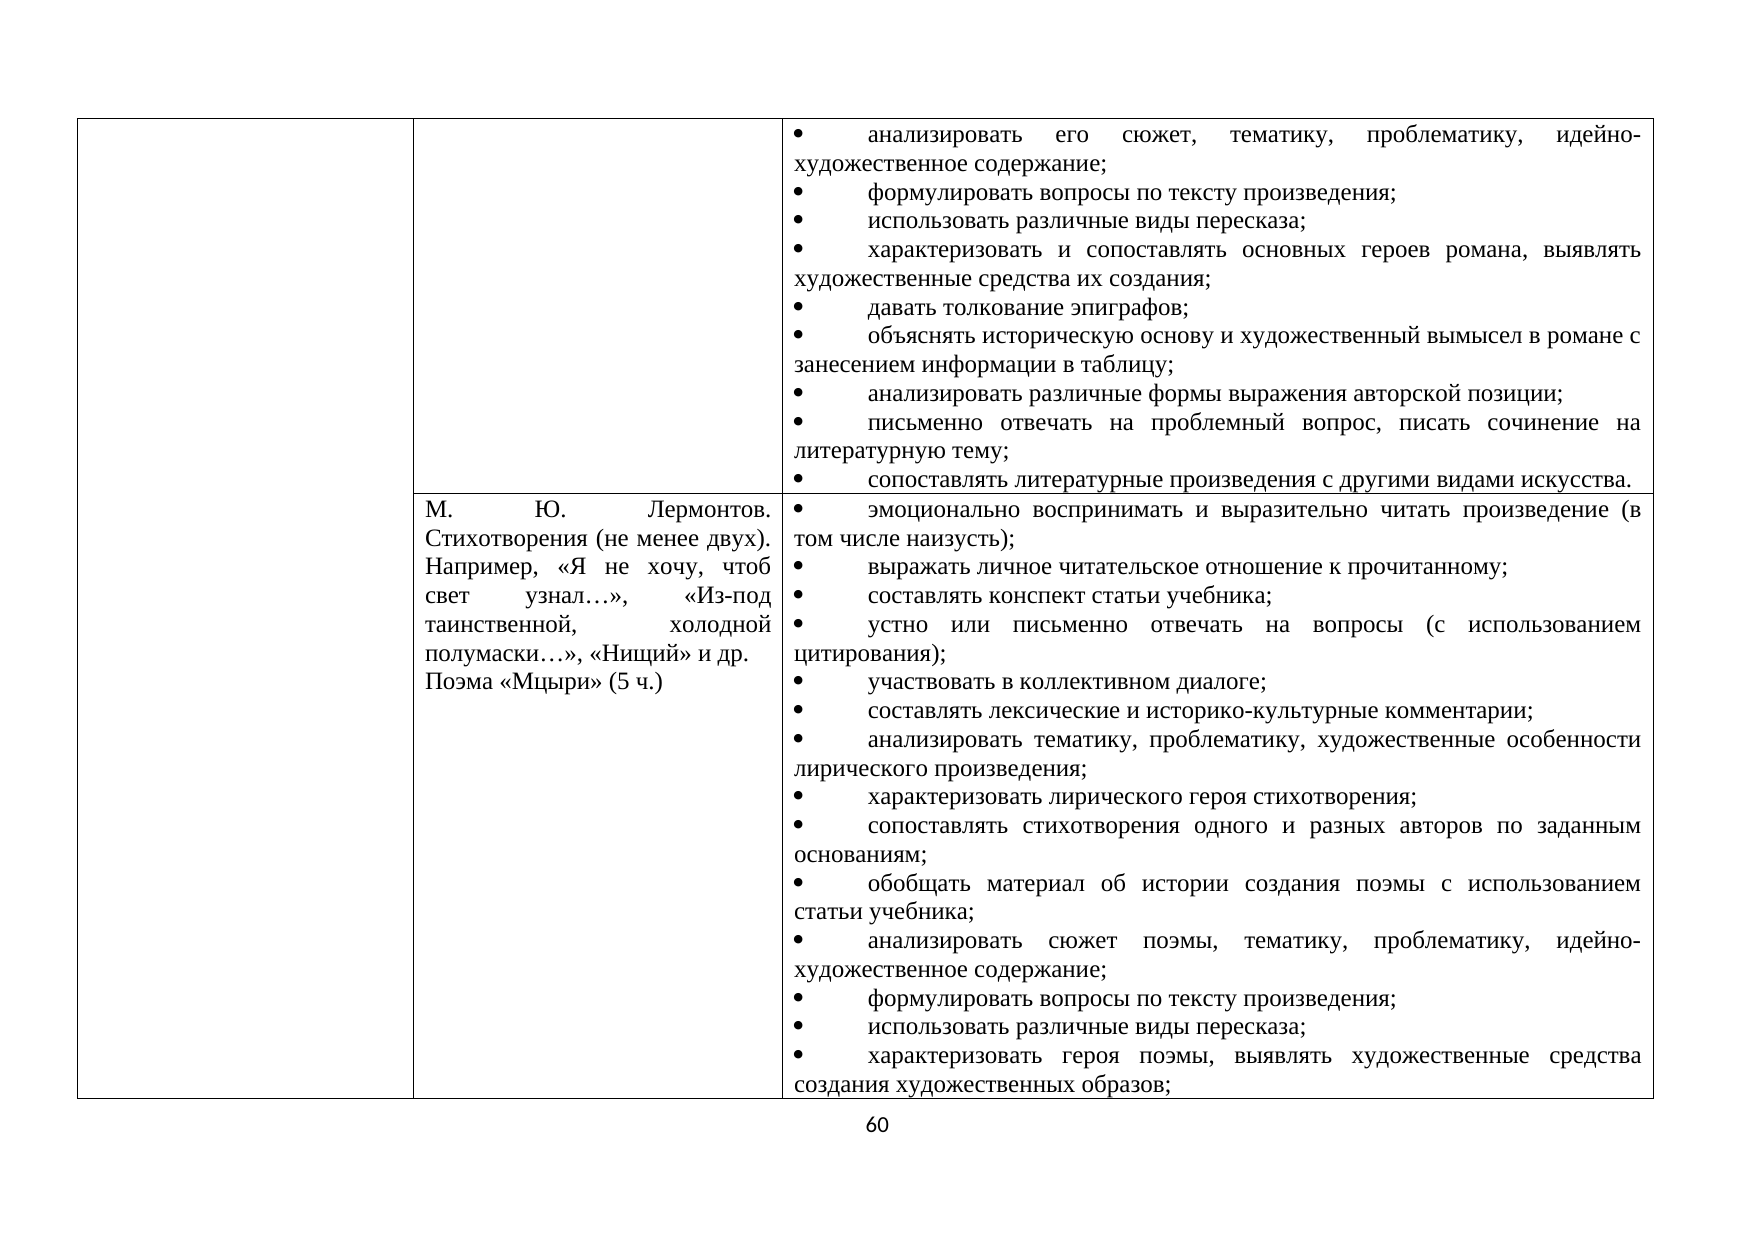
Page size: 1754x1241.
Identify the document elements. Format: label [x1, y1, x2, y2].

table_cell [414, 119, 782, 493]
table_cell [783, 494, 1653, 1098]
table_cell [78, 119, 413, 1098]
table_cell [414, 494, 782, 1098]
table_cell [783, 119, 1653, 493]
